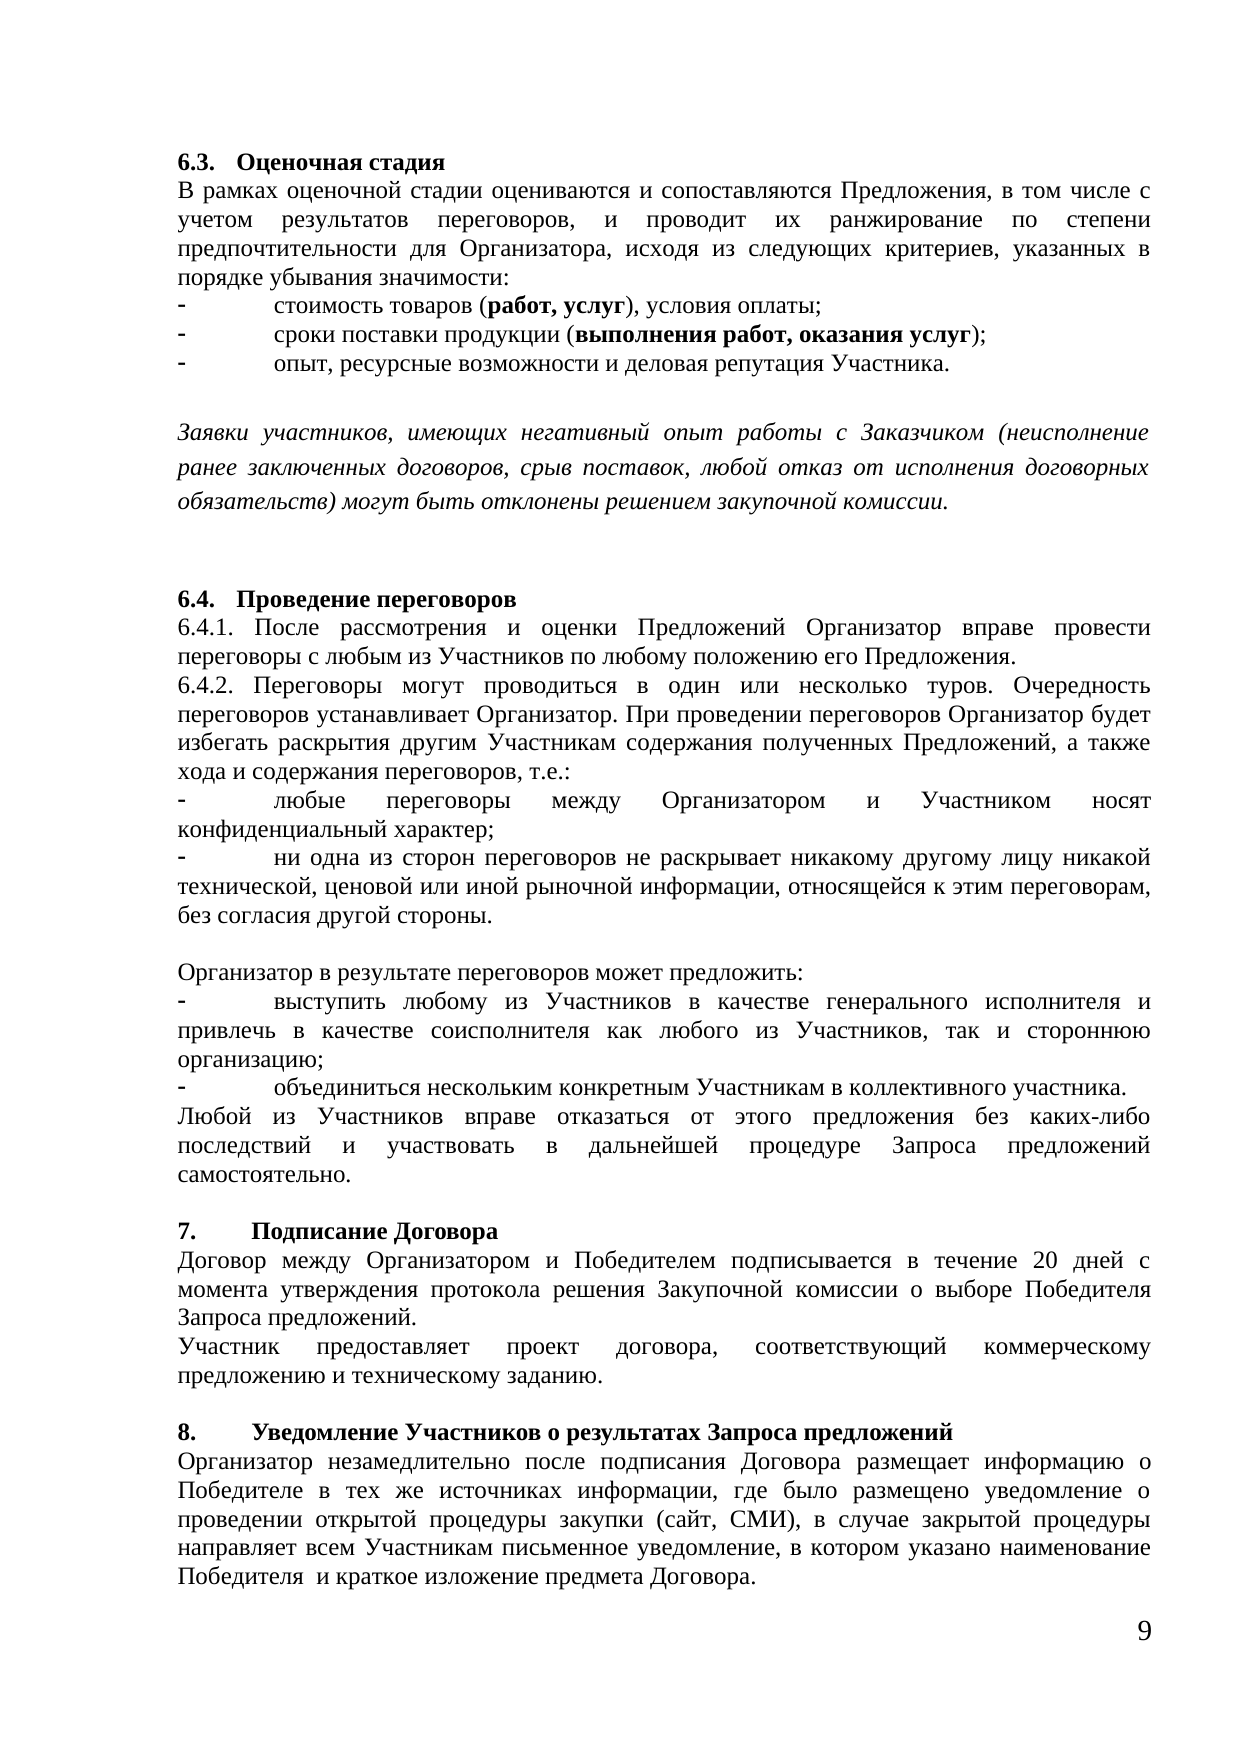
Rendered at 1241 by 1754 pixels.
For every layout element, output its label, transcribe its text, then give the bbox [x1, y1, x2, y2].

text Договор между Организатором и Победителем подписывается в течение 20 дней с момента утверждения протокола решения Закупочной комиссии о выборе Победителя Запроса предложений. [177, 1245, 1152, 1331]
list опыт, ресурсные возможности и деловая репутация Участника. [177, 348, 1152, 377]
list Уведомление Участников о результатах Запроса предложений [177, 1417, 1152, 1446]
text В рамках оценочной стадии оцениваются и сопоставляются Предложения, в том числе с учетом результатов переговоров, и проводит их ранжирование по степени предпочтительности для Организатора, исходя из следующих критериев, указанных в порядке убывания значимости: [177, 176, 1152, 291]
text Заявки участников, имеющих негативный опыт работы с Заказчиком (неисполнение ранее заключенных договоров, срыв поставок, любой отказ от исполнения договорных обязательств) могут быть отклонены решением закупочной комиссии. [177, 417, 1152, 515]
list Подписание Договора [177, 1216, 1152, 1245]
list ни одна из сторон переговоров не раскрывает никакому другому лицу никакой технической, ценовой или иной рыночной информации, относящейся к этим переговорам, без согласия другой стороны. [177, 842, 1152, 929]
text 6.4.1. После рассмотрения и оценки Предложений Организатор вправе провести переговоры с любым из Участников по любому положению его Предложения. [177, 612, 1152, 670]
list сроки поставки продукции (выполнения работ, оказания услуг); [177, 319, 1152, 348]
list Оценочная стадия [177, 147, 1152, 176]
text Любой из Участников вправе отказаться от этого предложения без каких-либо последствий и участвовать в дальнейшей процедуре Запроса предложений самостоятельно. [177, 1101, 1152, 1187]
text Участник предоставляет проект договора, соответствующий коммерческому предложению и техническому заданию. [177, 1331, 1152, 1389]
list выступить любому из Участников в качестве генерального исполнителя и привлечь в качестве соисполнителя как любого из Участников, так и стороннюю организацию; [177, 986, 1152, 1072]
text 6.4.2. Переговоры могут проводиться в один или несколько туров. Очередность переговоров устанавливает Организатор. При проведении переговоров Организатор будет избегать раскрытия другим Участникам содержания полученных Предложений, а также хода и содержания переговоров, т.е.: [177, 670, 1152, 785]
text Организатор в результате переговоров может предложить: [177, 957, 1152, 986]
list Проведение переговоров [177, 584, 1152, 612]
list любые переговоры между Организатором и Участником носят конфиденциальный характер; [177, 785, 1152, 842]
list стоимость товаров (работ, услуг), условия оплаты; [177, 291, 1152, 319]
list объединиться нескольким конкретным Участникам в коллективного участника. [177, 1072, 1152, 1101]
text Организатор незамедлительно после подписания Договора размещает информацию о Победителе в тех же источниках информации, где было размещено уведомление о проведении открытой процедуры закупки (сайт, СМИ), в случае закрытой процедуры направляет всем Участникам письменное уведомление, в котором указано наименование Победителя и краткое изложение предмета Договора. [177, 1446, 1152, 1590]
